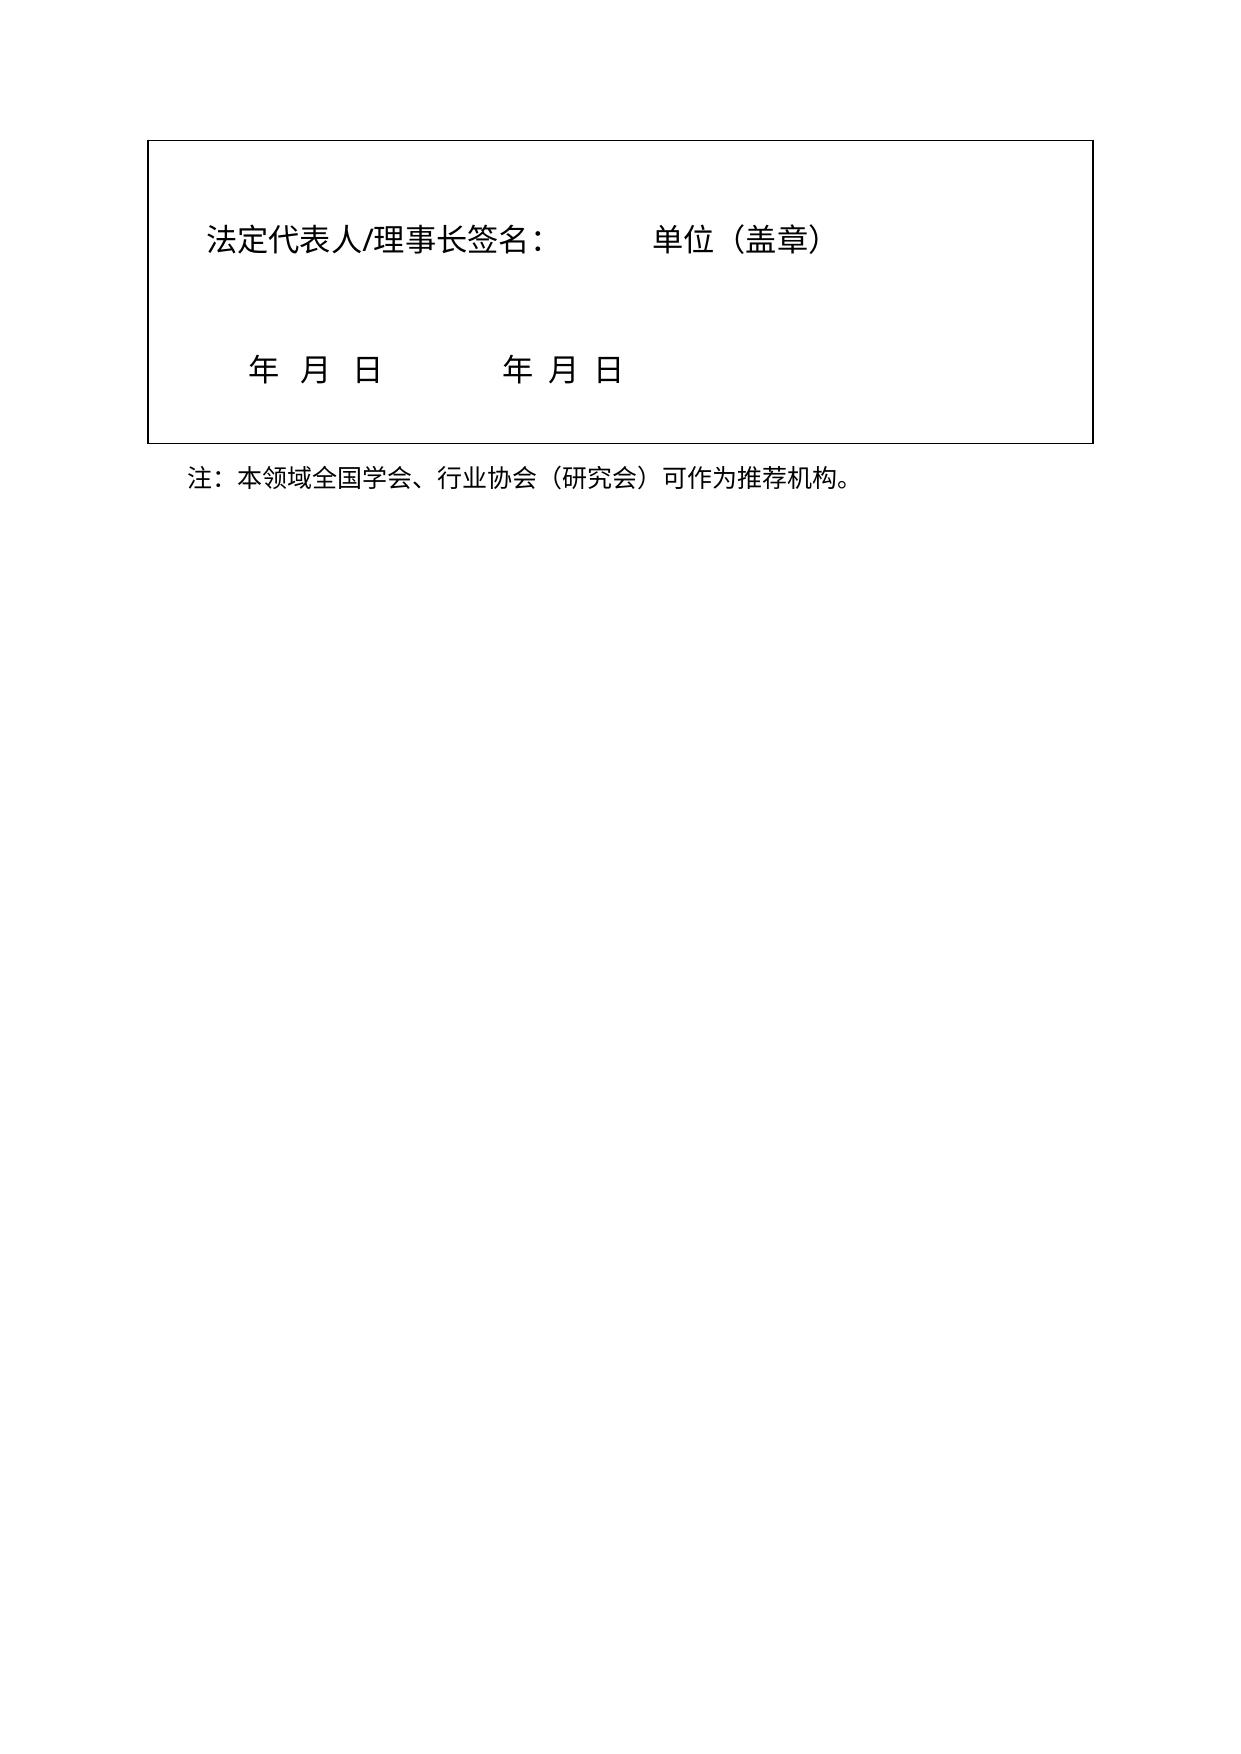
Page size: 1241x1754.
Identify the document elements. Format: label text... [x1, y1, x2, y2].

table_cell 法定代表人/理事长签名： 单位（盖章） 年 月 日 年 月 日 [149, 141, 1092, 443]
text 注：本领域全国学会、行业协会（研究会）可作为推荐机构。 [187, 444, 1053, 509]
